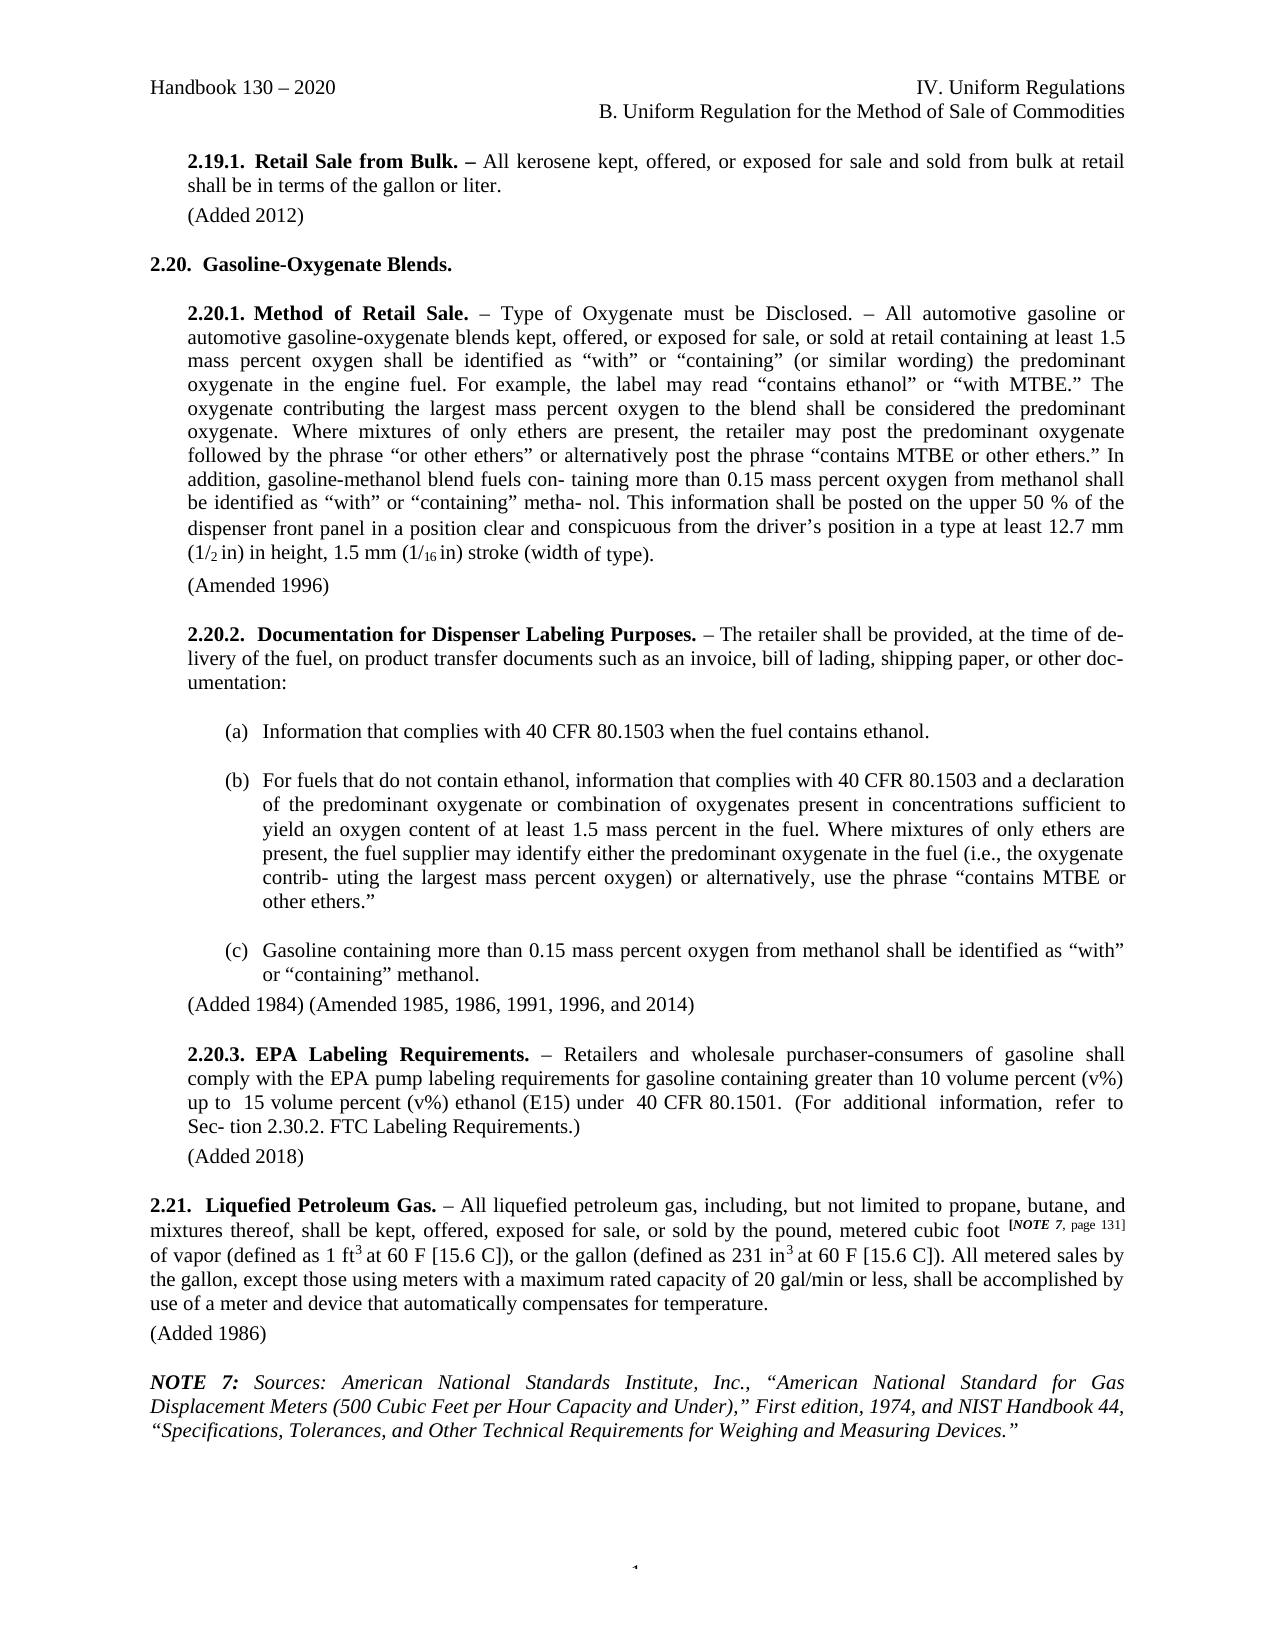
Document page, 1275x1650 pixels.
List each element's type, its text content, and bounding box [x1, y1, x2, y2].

list Gasoline containing more than 0.15 mass percent oxygen from methanol shall be identified as “with” or “containing” methanol. [225, 938, 1125, 986]
text (Added 2012) [187, 203, 1139, 227]
text (Added 1986) [150, 1321, 1139, 1345]
text (Added 1984) (Amended 1985, 1986, 1991, 1996, and 2014) [187, 992, 1139, 1016]
list Method of Retail Sale. – Type of Oxygenate must be Disclosed. – All automotive gasoline or automotive gasoline-oxygenate blends kept, offered, or exposed for sale, or sold at retail containing at least 1.5 mass percent oxygen shall be identified as “with” or “containing” (or similar wording) the predominant oxygenate in the engine fuel. For example, the label may read “contains ethanol” or “with MTBE.” The oxygenate contributing the largest mass percent oxygen to the blend shall be considered the predominant oxygenate. Where mixtures of only ethers are present, the retailer may post the predominant oxygenate followed by the phrase “or other ethers” or alternatively post the phrase “contains MTBE or other ethers.” In addition, gasoline-methanol blend fuels con- taining more than 0.15 mass percent oxygen from methanol shall be identified as “with” or “containing” metha- nol. This information shall be posted on the upper 50 % of the dispenser front panel in a position clear and conspicuous from the driver’s position in a type at least 12.7 mm (1/2 in) in height, 1.5 mm (1/16 in) stroke (width of type). [187, 302, 1125, 566]
list Information that complies with 40 CFR 80.1503 when the fuel contains ethanol. [225, 719, 1139, 743]
list EPA Labeling Requirements. – Retailers and wholesale purchaser-consumers of gasoline shall comply with the EPA pump labeling requirements for gasoline containing greater than 10 volume percent (v%) up to 15 volume percent (v%) ethanol (E15) under 40 CFR 80.1501. (For additional information, refer to Sec- tion 2.30.2. FTC Labeling Requirements.) [187, 1041, 1126, 1138]
text (Amended 1996) [187, 573, 1139, 597]
subtitle Gasoline-Oxygenate Blends. [150, 252, 1139, 276]
list Liquefied Petroleum Gas. – All liquefied petroleum gas, including, but not limited to propane, butane, and mixtures thereof, shall be kept, offered, exposed for sale, or sold by the pound, metered cubic foot [NOTE 7, page 131] of vapor (defined as 1 ft3 at 60 F [15.6 C]), or the gallon (defined as 231 in3 at 60 F [15.6 C]). All metered sales by the gallon, except those using meters with a maximum rated capacity of 20 gal/min or less, shall be accomplished by use of a meter and device that automatically compensates for temperature. [150, 1193, 1125, 1315]
list Retail Sale from Bulk. – All kerosene kept, offered, or exposed for sale and sold from bulk at retail shall be in terms of the gallon or liter. [187, 149, 1125, 197]
list For fuels that do not contain ethanol, information that complies with 40 CFR 80.1503 and a declaration of the predominant oxygenate or combination of oxygenates present in concentrations sufficient to yield an oxygen content of at least 1.5 mass percent in the fuel. Where mixtures of only ethers are present, the fuel supplier may identify either the predominant oxygenate in the fuel (i.e., the oxygenate contrib- uting the largest mass percent oxygen) or alternatively, use the phrase “contains MTBE or other ethers.” [225, 768, 1126, 913]
text (Added 2018) [187, 1144, 1139, 1168]
list Documentation for Dispenser Labeling Purposes. – The retailer shall be provided, at the time of de- livery of the fuel, on product transfer documents such as an invoice, bill of lading, shipping paper, or other doc- umentation: [187, 622, 1125, 694]
text NOTE 7: Sources: American National Standards Institute, Inc., “American National Standard for Gas Displacement Meters (500 Cubic Feet per Hour Capacity and Under),” First edition, 1974, and NIST Handbook 44, “Specifications, Tolerances, and Other Technical Requirements for Weighing and Measuring Devices.” [150, 1370, 1126, 1442]
